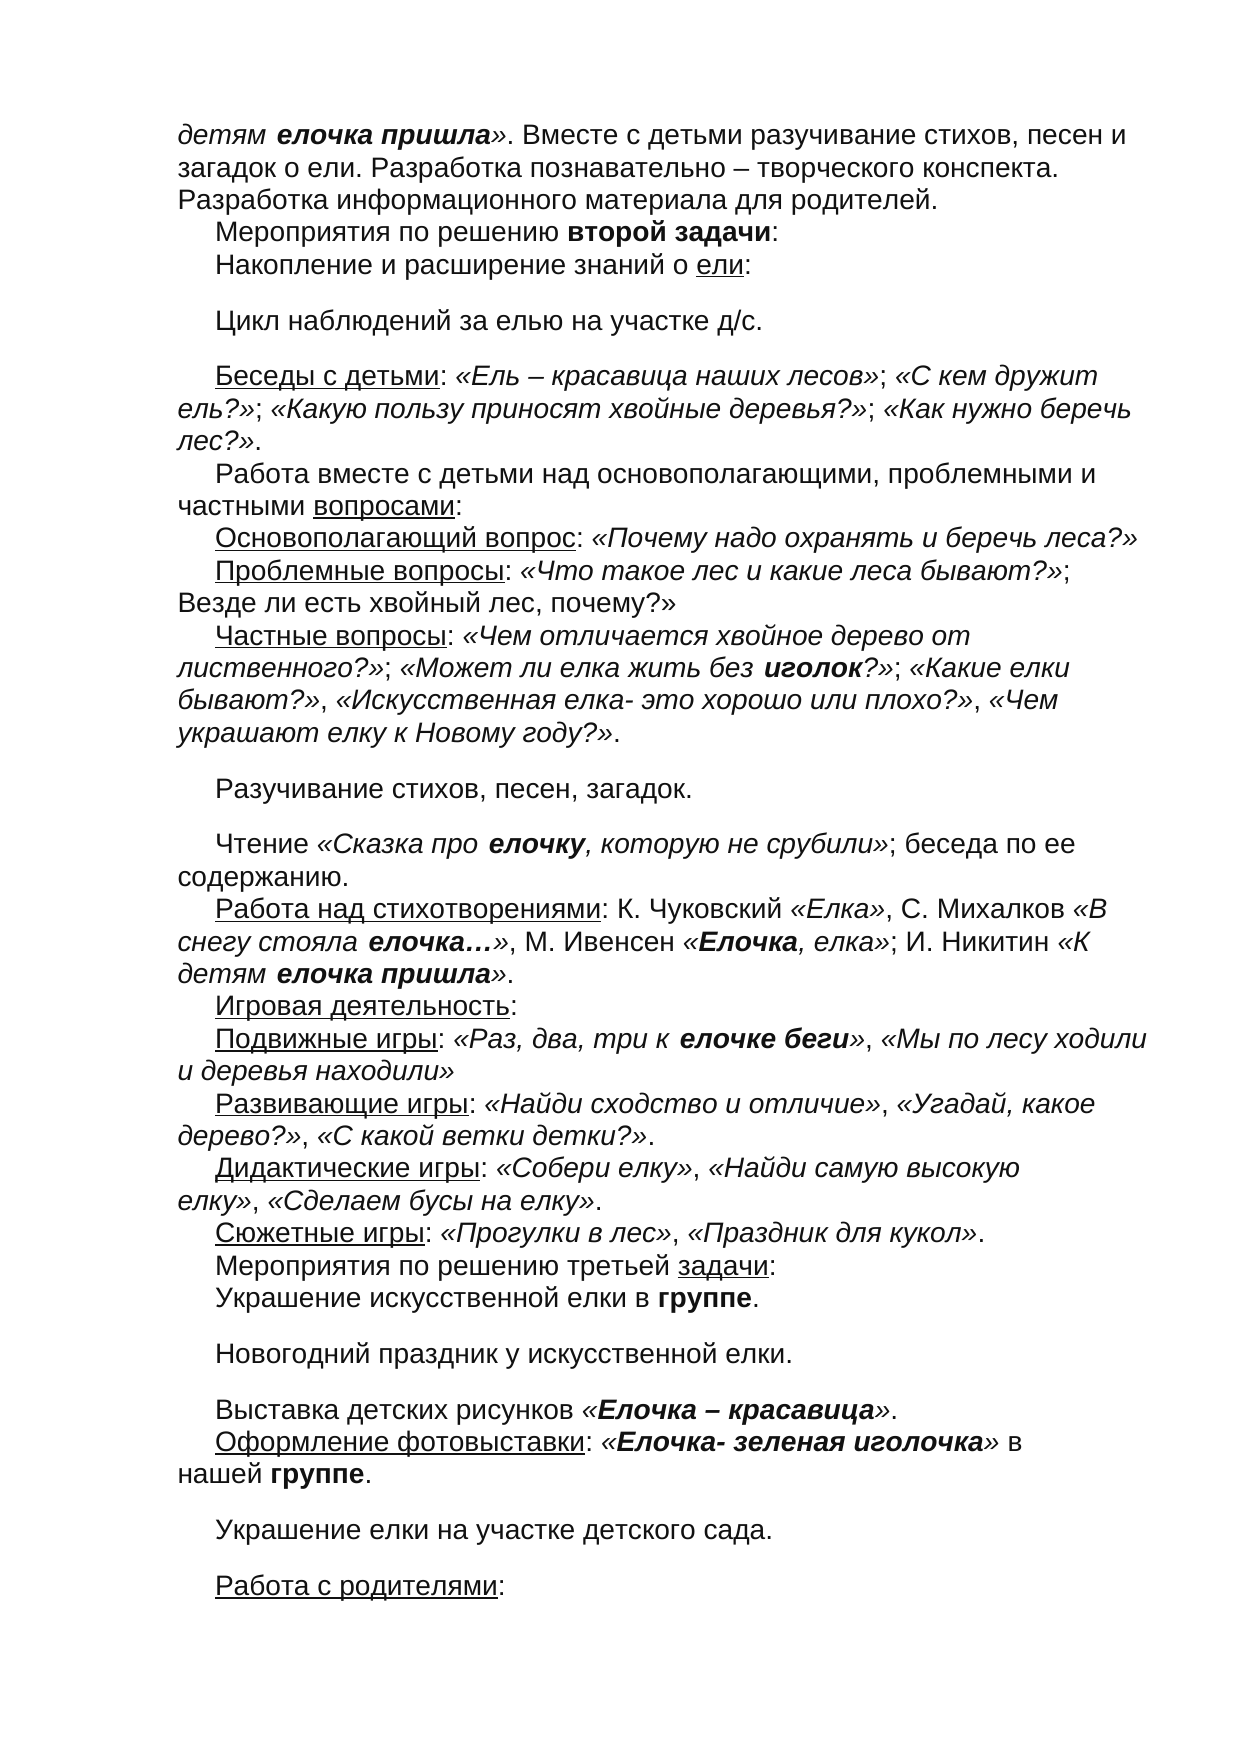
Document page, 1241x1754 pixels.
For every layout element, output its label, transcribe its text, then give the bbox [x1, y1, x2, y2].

text Оформление фотовыставки: «Елочка- зеленая иголочка» в нашей группе. [177, 1425, 1152, 1490]
text Украшение елки на участке детского сада. [177, 1513, 1152, 1546]
text Мероприятия по решению второй задачи: [177, 215, 1152, 248]
text Работа вместе с детьми над основополагающими, проблемными и частными вопросами: [177, 457, 1152, 521]
text Выставка детских рисунков «Елочка – красавица». [177, 1393, 1152, 1425]
text Новогодний праздник у искусственной елки. [177, 1337, 1152, 1369]
text Проблемные вопросы: «Что такое лес и какие леса бывают?»; Везде ли есть хвойный лес, почему?» [177, 554, 1152, 618]
text Цикл наблюдений за елью на участке д/с. [177, 303, 1152, 336]
text Развивающие игры: «Найди сходство и отличие», «Угадай, какое дерево?», «С какой ветки детки?». [177, 1087, 1152, 1151]
text Работа над стихотворениями: К. Чуковский «Елка», С. Михалков «В снегу стояла елочка…», М. Ивенсен «Елочка, елка»; И. Никитин «К детям елочка пришла». [177, 892, 1152, 989]
text Игровая деятельность: [177, 989, 1152, 1022]
text Работа с родителями: [177, 1569, 1152, 1601]
text Частные вопросы: «Чем отличается хвойное дерево от лиственного?»; «Может ли елка жить без иголок?»; «Какие елки бывают?», «Искусственная елка- это хорошо или плохо?», «Чем украшают елку к Новому году?». [177, 618, 1152, 748]
text Подвижные игры: «Раз, два, три к елочке беги», «Мы по лесу ходили и деревья находили» [177, 1022, 1152, 1087]
text Основополагающий вопрос: «Почему надо охранять и беречь леса?» [177, 521, 1152, 554]
text Сюжетные игры: «Прогулки в лес», «Праздник для кукол». [177, 1216, 1152, 1248]
text Мероприятия по решению третьей задачи: [177, 1248, 1152, 1281]
text Чтение «Сказка про елочку, которую не срубили»; беседа по ее содержанию. [177, 827, 1152, 892]
text Украшение искусственной елки в группе. [177, 1281, 1152, 1313]
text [177, 118, 1152, 215]
text Беседы с детьми: «Ель – красавица наших лесов»; «С кем дружит ель?»; «Какую пользу приносят хвойные деревья?»; «Как нужно беречь лес?». [177, 359, 1152, 457]
text Дидактические игры: «Собери елку», «Найди самую высокую елку», «Сделаем бусы на елку». [177, 1151, 1152, 1216]
text Разучивание стихов, песен, загадок. [177, 772, 1152, 804]
text Накопление и расширение знаний о ели: [177, 248, 1152, 280]
